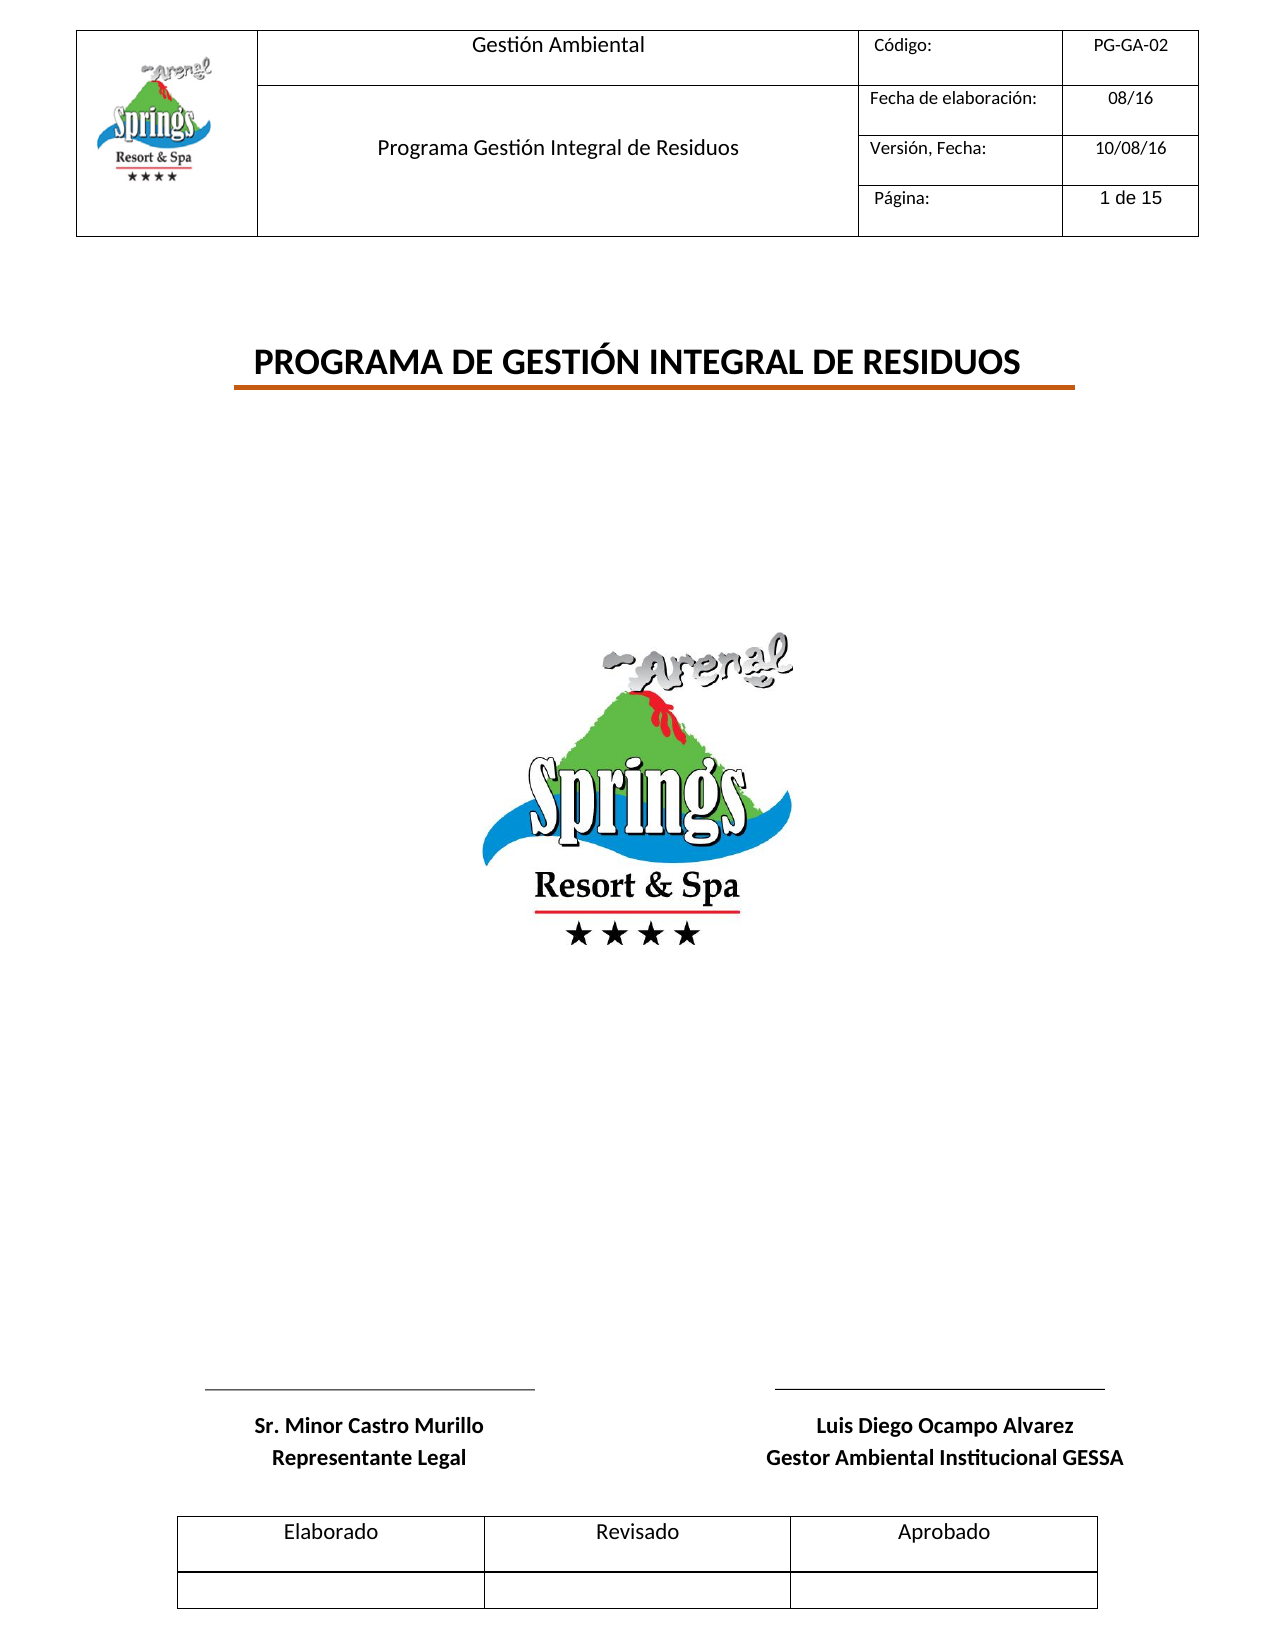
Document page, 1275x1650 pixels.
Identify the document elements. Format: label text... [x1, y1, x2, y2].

text PROGRAMA DE GESTIÓN INTEGRAL DE RESIDUOS [177, 338, 1098, 384]
picture [482, 632, 793, 945]
picture [87, 44, 222, 195]
text Sr. Minor Castro Murillo Luis Diego Ocampo Alvarez [177, 1411, 1098, 1439]
text Representante Legal Gestor Ambiental Institucional GESSA [177, 1443, 1098, 1471]
